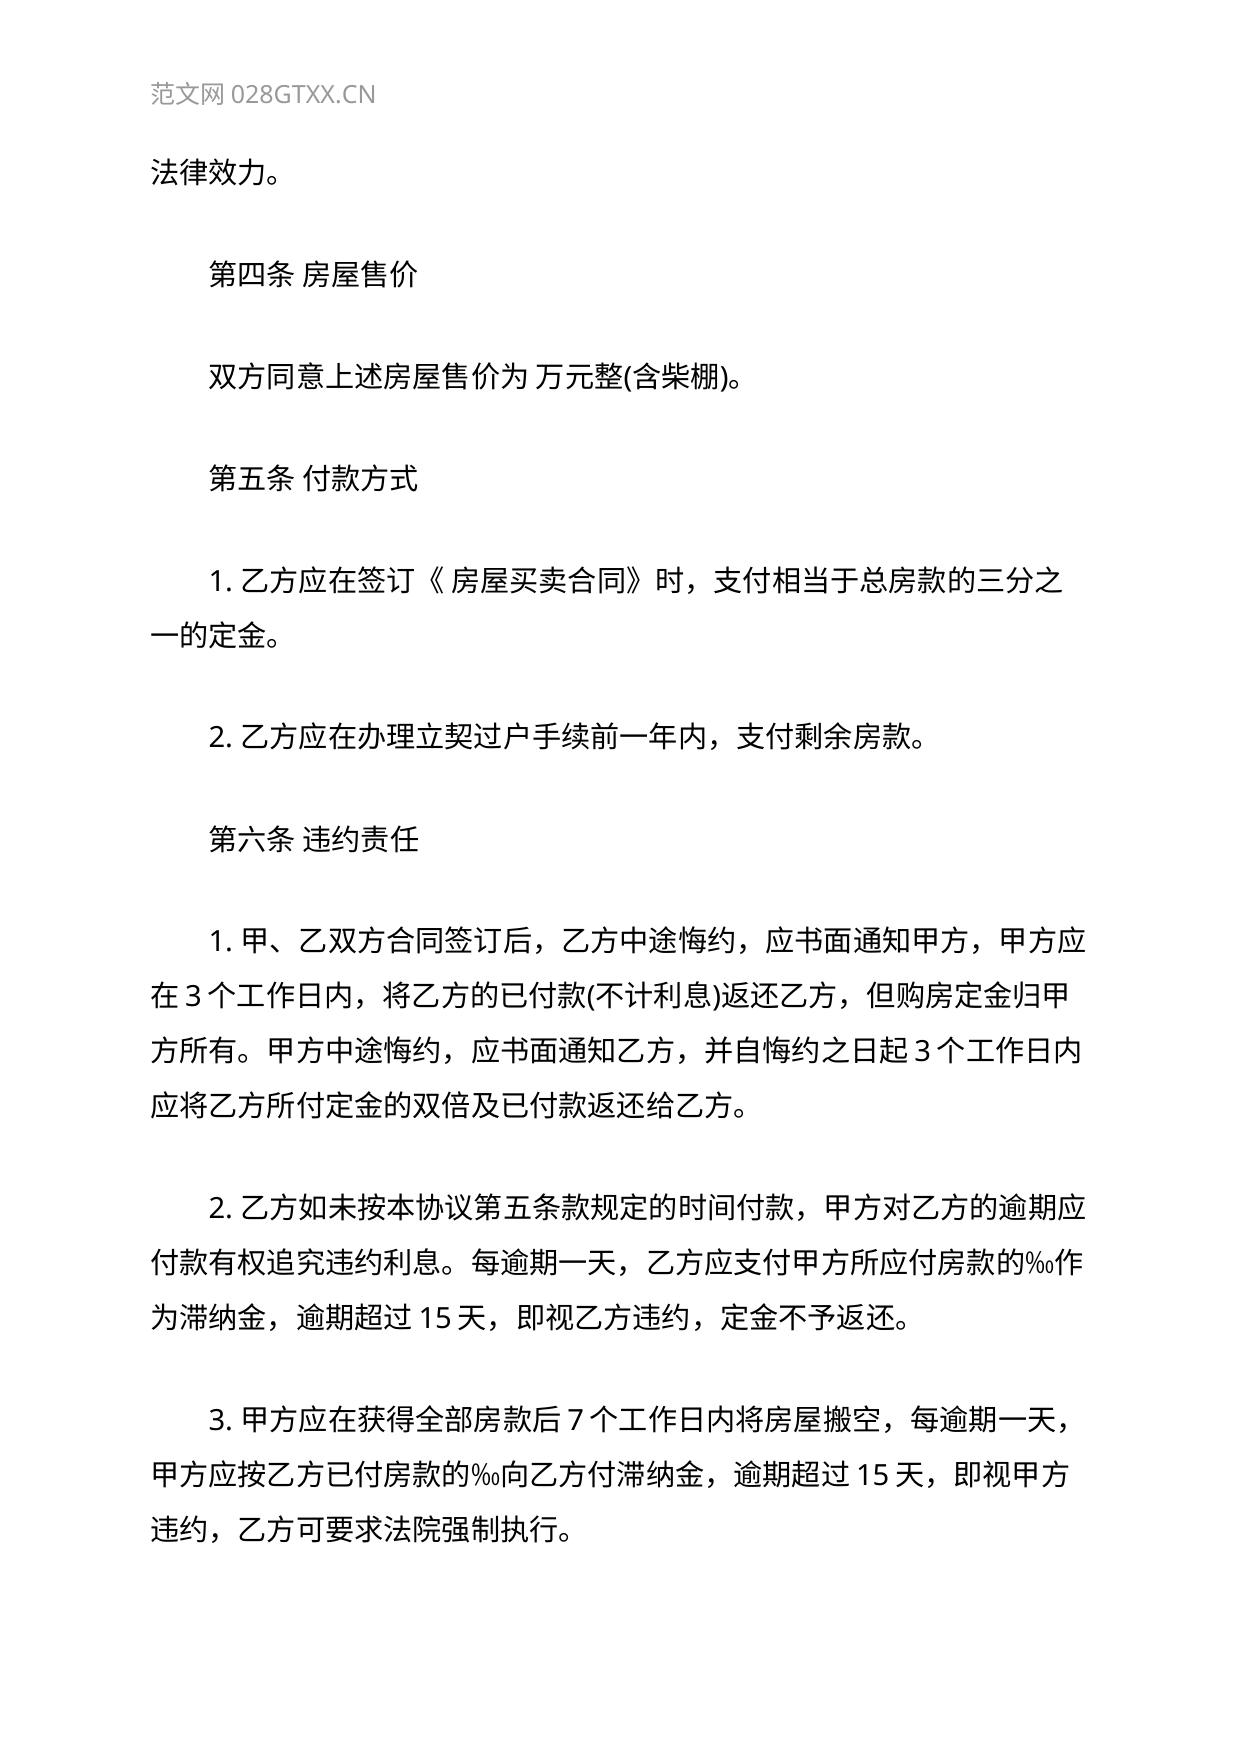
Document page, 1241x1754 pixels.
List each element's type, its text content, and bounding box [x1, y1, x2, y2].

text 双方同意上述房屋售价为 万元整(含柴棚)。 [150, 353, 1090, 396]
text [150, 150, 1090, 192]
text 第六条 违约责任 [150, 816, 1090, 858]
text 1. 甲、乙双方合同签订后，乙方中途悔约，应书面通知甲方，甲方应在3个工作日内，将乙方的已付款(不计利息)返还乙方，但购房定金归甲方所有。甲方中途悔约，应书面通知乙方，并自悔约之日起3个工作日内应将乙方所付定金的双倍及已付款返还给乙方。 [150, 918, 1090, 1125]
text 1. 乙方应在签订《 房屋买卖合同》时，支付相当于总房款的三分之一的定金。 [150, 557, 1090, 654]
text 第五条 付款方式 [150, 456, 1090, 498]
text 第四条 房屋售价 [150, 252, 1090, 294]
text 2. 乙方应在办理立契过户手续前一年内，支付剩余房款。 [150, 714, 1090, 756]
text 2. 乙方如未按本协议第五条款规定的时间付款，甲方对乙方的逾期应付款有权追究违约利息。每逾期一天，乙方应支付甲方所应付房款的‰作为滞纳金，逾期超过15天，即视乙方违约，定金不予返还。 [150, 1184, 1090, 1337]
text 3. 甲方应在获得全部房款后7个工作日内将房屋搬空，每逾期一天，甲方应按乙方已付房款的‰向乙方付滞纳金，逾期超过15天，即视甲方违约，乙方可要求法院强制执行。 [150, 1396, 1090, 1549]
